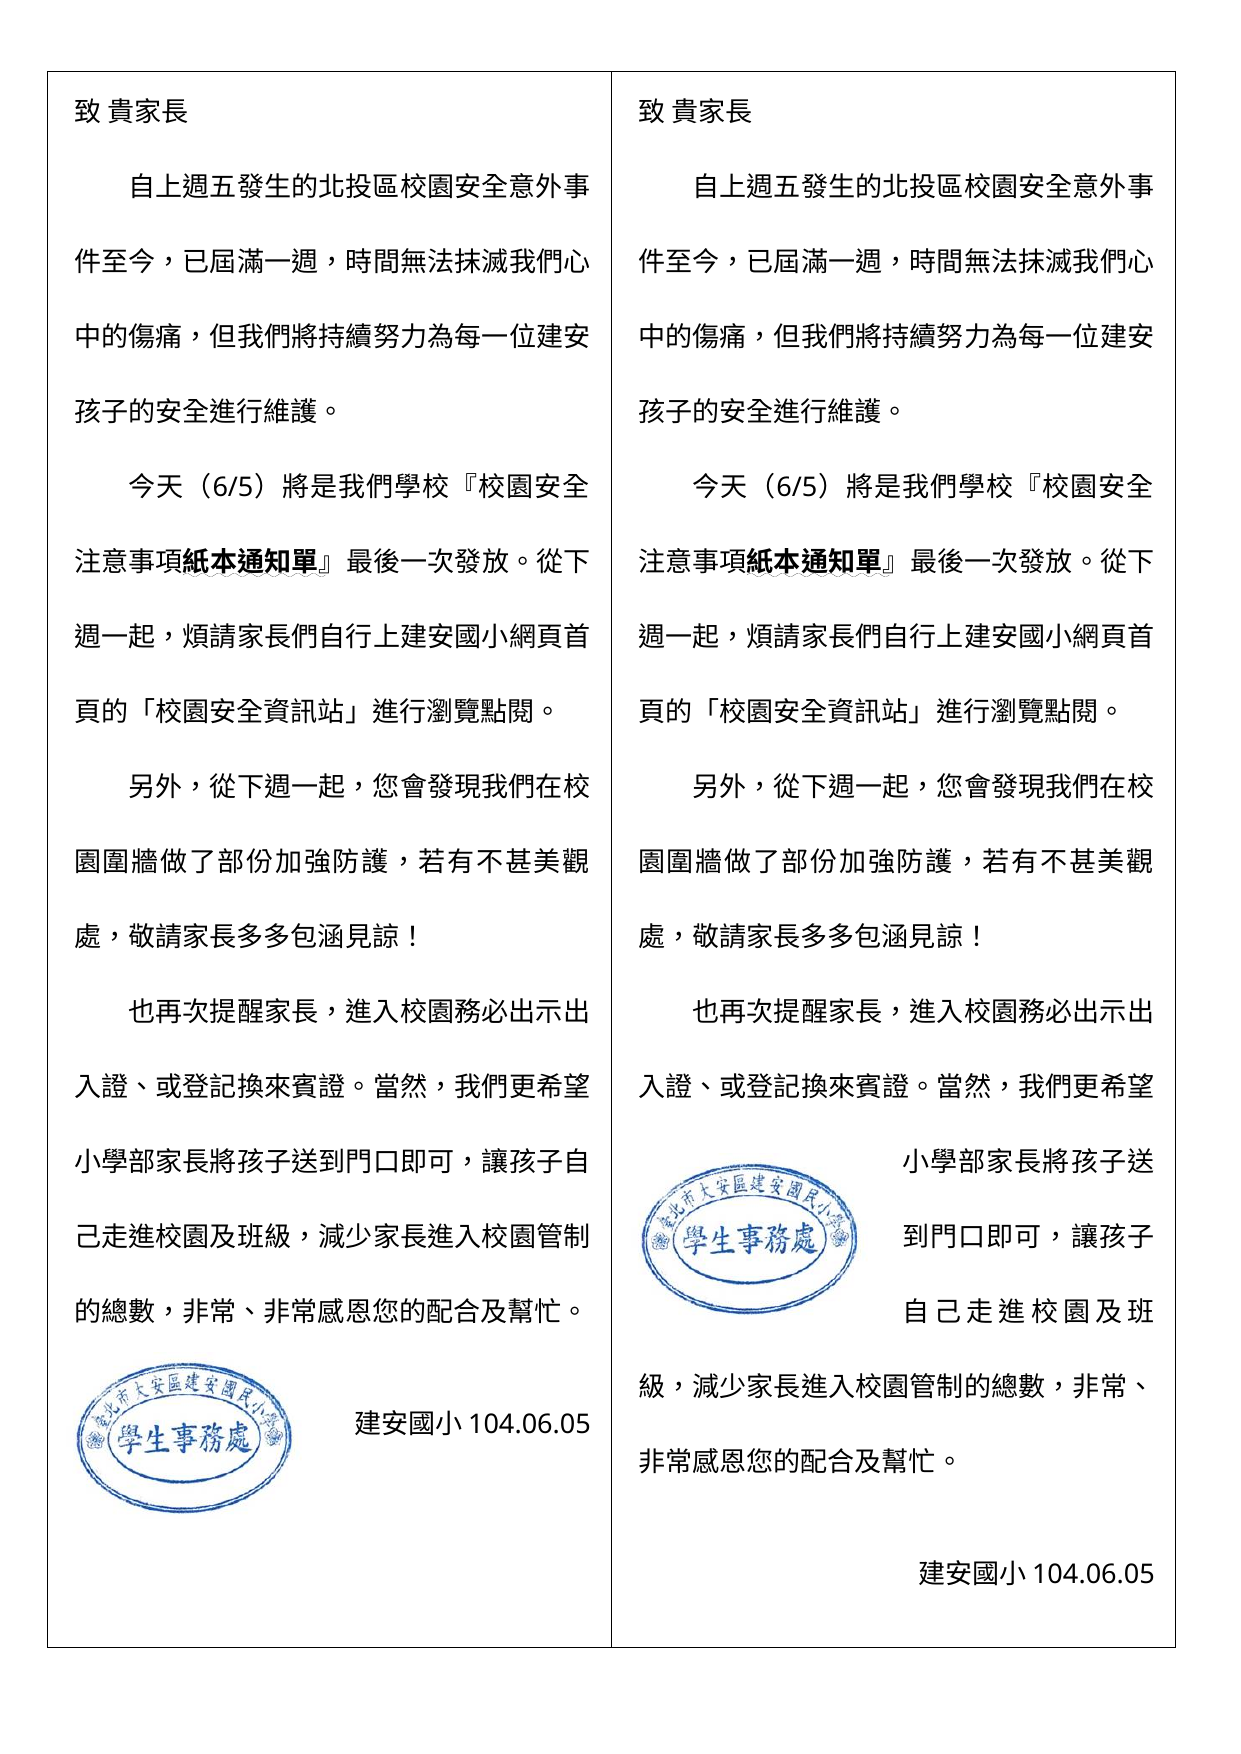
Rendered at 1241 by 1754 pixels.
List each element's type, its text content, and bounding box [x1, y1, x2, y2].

table_cell 致 貴家長 自上週五發生的北投區校園安全意外事件至今，已屆滿一週，時間無法抹滅我們心中的傷痛，但我們將持續努力為每一位建安孩子的安全進行維護。 今天（6/5）將是我們學校『校園安全注意事項紙本通知單』最後一次發放。從下週一起，煩請家長們自行上建安國小網頁首頁的「校園安全資訊站」進行瀏覽點閱。 另外，從下週一起，您會發現我們在校園圍牆做了部份加強防護，若有不甚美觀處，敬請家長多多包涵見諒！ 也再次提醒家長，進入校園務必出示出入證、或登記換來賓證。當然，我們更希望小學部家長將孩子送到門口即可，讓孩子自己走進校園及班級，減少家長進入校園管制的總數，非常、非常感恩您的配合及幫忙。 建安國小104.06.05 [48, 72, 611, 1647]
picture [625, 1153, 869, 1319]
table_cell 致 貴家長 自上週五發生的北投區校園安全意外事件至今，已屆滿一週，時間無法抹滅我們心中的傷痛，但我們將持續努力為每一位建安孩子的安全進行維護。 今天（6/5）將是我們學校『校園安全注意事項紙本通知單』最後一次發放。從下週一起，煩請家長們自行上建安國小網頁首頁的「校園安全資訊站」進行瀏覽點閱。 另外，從下週一起，您會發現我們在校園圍牆做了部份加強防護，若有不甚美觀處，敬請家長多多包涵見諒！ 也再次提醒家長，進入校園務必出示出入證、或登記換來賓證。當然，我們更希望小學部家長將孩子送到門口即可，讓孩子自己走進校園及班級，減少家長進入校園管制的總數，非常、非常感恩您的配合及幫忙。 建安國小104.06.05 [612, 72, 1175, 1647]
picture [59, 1352, 303, 1518]
